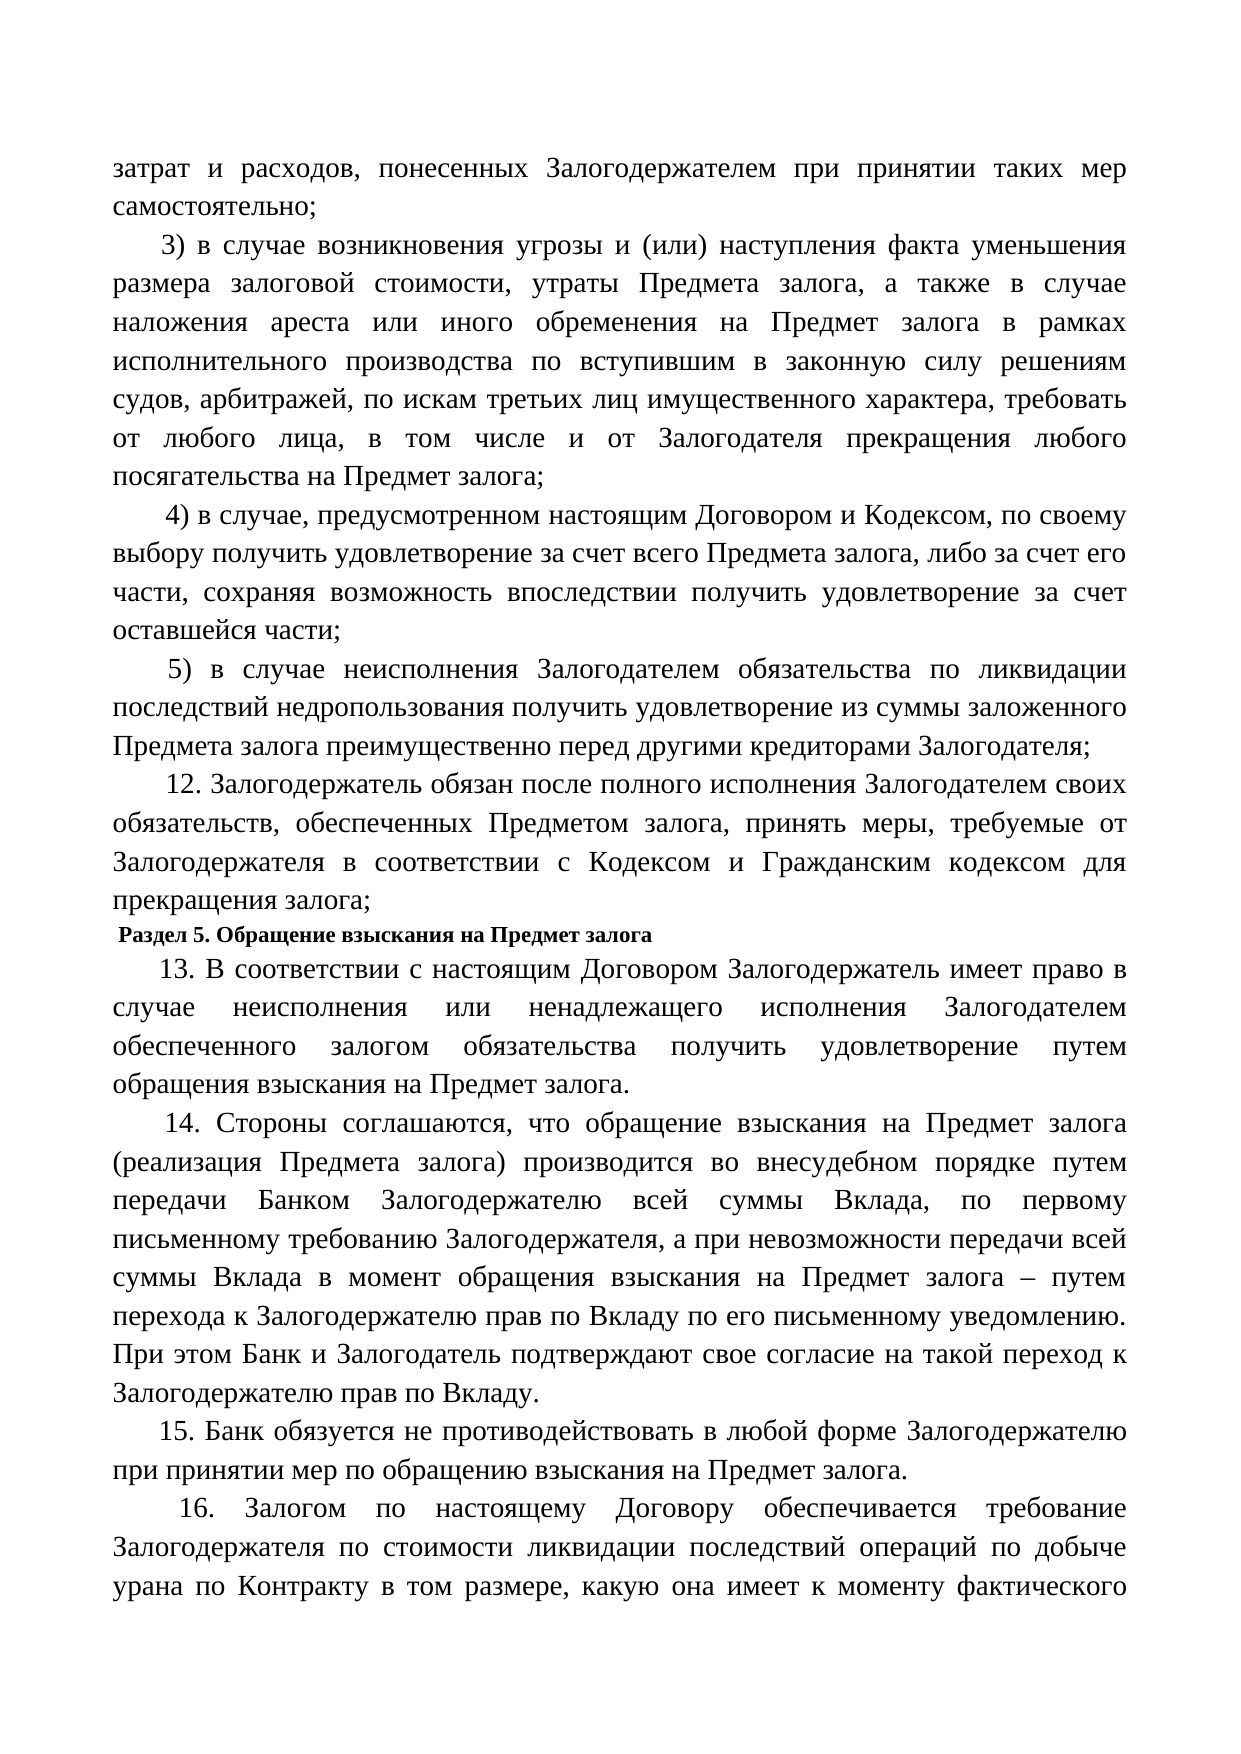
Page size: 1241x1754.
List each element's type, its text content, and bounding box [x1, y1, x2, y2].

text 13. В соответствии с настоящим Договором Залогодержатель имеет право в случае неисполнения или ненадлежащего исполнения Залогодателем обеспеченного залогом обязательства получить удовлетворение путем обращения взыскания на Предмет залога. [112, 951, 1128, 1100]
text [112, 150, 1128, 222]
text 15. Банк обязуется не противодействовать в любой форме Залогодержателю при принятии мер по обращению взыскания на Предмет залога. [112, 1413, 1128, 1486]
text Раздел 5. Обращение взыскания на Предмет залога [112, 921, 1128, 947]
text 5) в случае неисполнения Залогодателем обязательства по ликвидации последствий недропользования получить удовлетворение из суммы заложенного Предмета залога преимущественно перед другими кредиторами Залогодателя; [112, 651, 1128, 762]
text 14. Стороны соглашаются, что обращение взыскания на Предмет залога (реализация Предмета залога) производится во внесудебном порядке путем передачи Банком Залогодержателю всей суммы Вклада, по первому письменному требованию Залогодержателя, а при невозможности передачи всей суммы Вклада в момент обращения взыскания на Предмет залога – путем перехода к Залогодержателю прав по Вкладу по его письменному уведомлению. При этом Банк и Залогодатель подтверждают свое согласие на такой переход к Залогодержателю прав по Вкладу. [112, 1105, 1128, 1408]
text 4) в случае, предусмотренном настоящим Договором и Кодексом, по своему выбору получить удовлетворение за счет всего Предмета залога, либо за счет его части, сохраняя возможность впоследствии получить удовлетворение за счет оставшейся части; [112, 497, 1128, 646]
text 12. Залогодержатель обязан после полного исполнения Залогодателем своих обязательств, обеспеченных Предметом залога, принять меры, требуемые от Залогодержателя в соответствии с Кодексом и Гражданским кодексом для прекращения залога; [112, 767, 1128, 916]
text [112, 1491, 1128, 1601]
text 3) в случае возникновения угрозы и (или) наступления факта уменьшения размера залоговой стоимости, утраты Предмета залога, а также в случае наложения ареста или иного обременения на Предмет залога в рамках исполнительного производства по вступившим в законную силу решениям судов, арбитражей, по искам третьих лиц имущественного характера, требовать от любого лица, в том числе и от Залогодателя прекращения любого посягательства на Предмет залога; [112, 227, 1128, 492]
